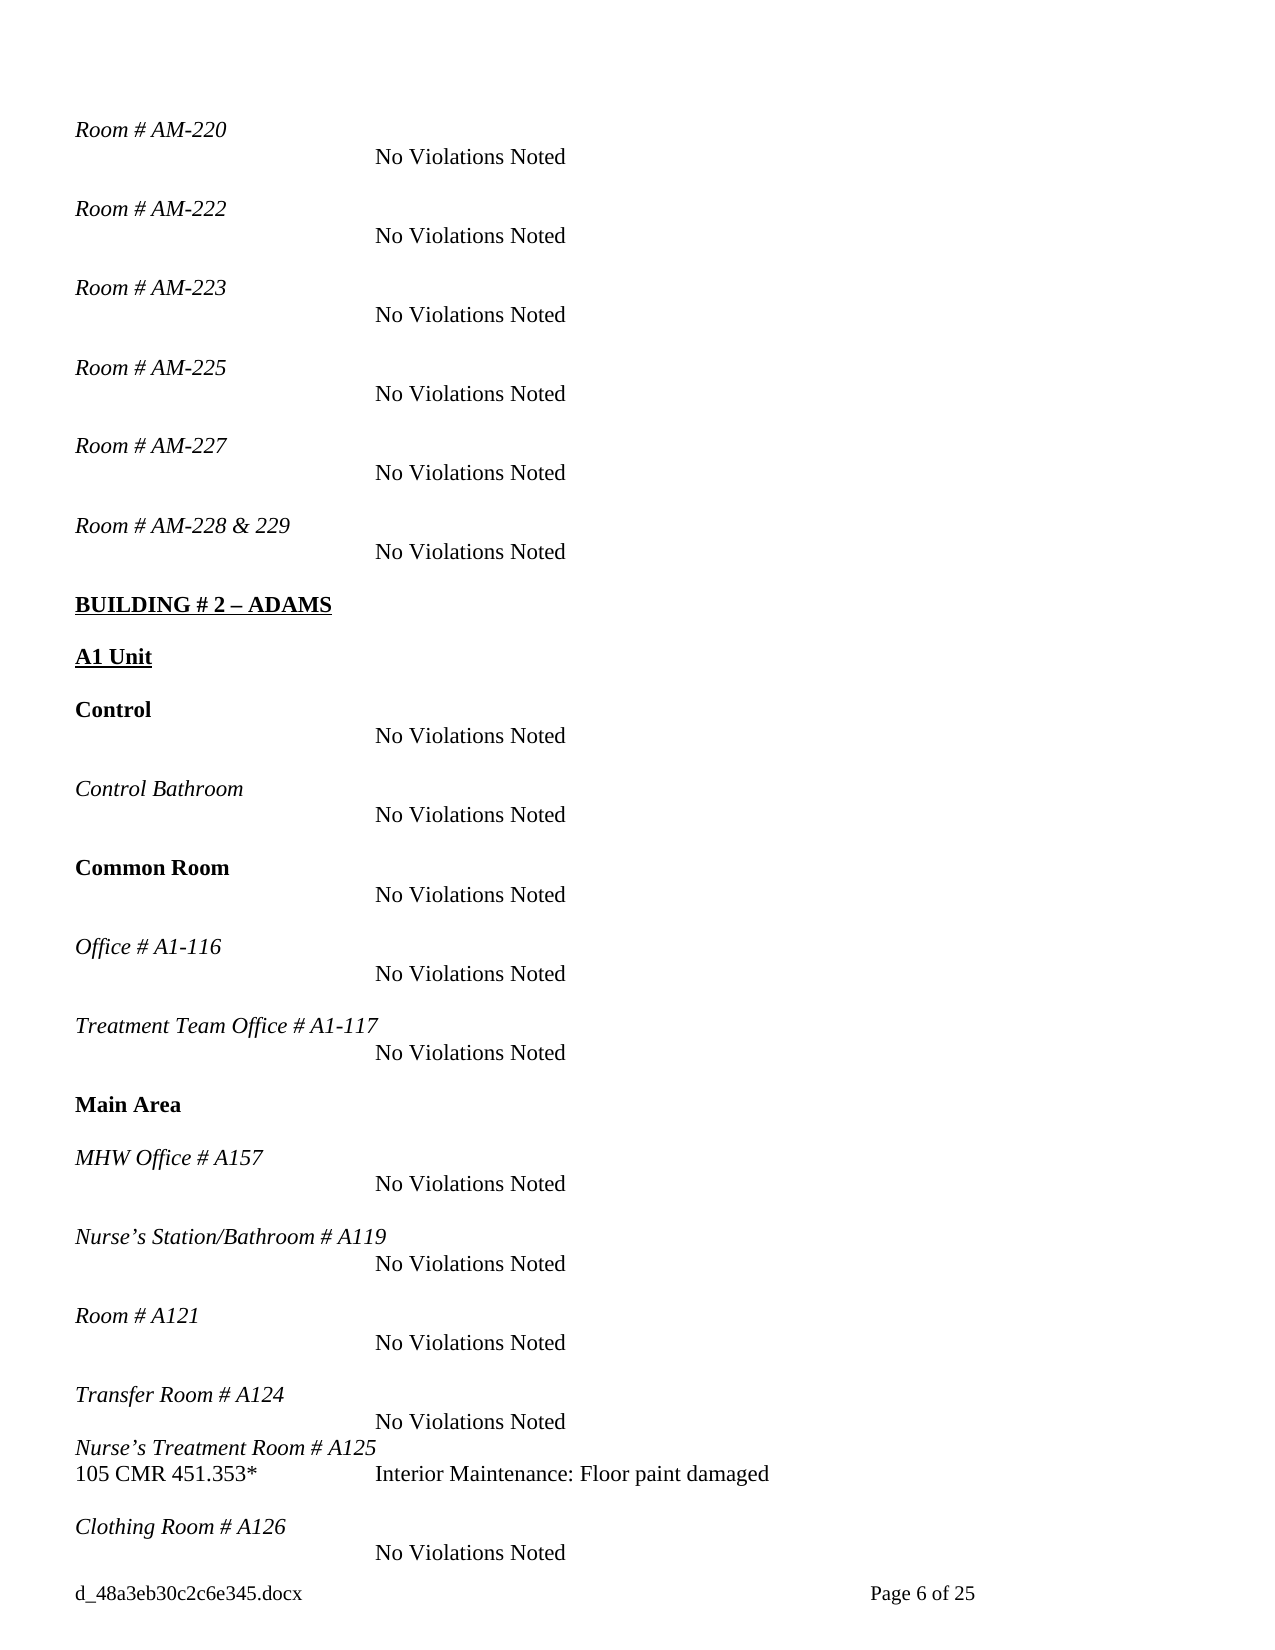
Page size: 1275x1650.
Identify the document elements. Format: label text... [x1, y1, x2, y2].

text Control [75, 696, 1200, 722]
text Main Area [75, 1091, 1200, 1118]
text No Violations Noted [75, 143, 1200, 169]
text Nurse’s Station/Bathroom # A119 [75, 1223, 1200, 1249]
text No Violations Noted [75, 1249, 1200, 1276]
text No Violations Noted [75, 960, 1200, 986]
text Room # AM-225 [75, 353, 1200, 380]
text Room # AM-222 [75, 195, 1200, 222]
text No Violations Noted [75, 538, 1200, 564]
text No Violations Noted [75, 1408, 1200, 1434]
text No Violations Noted [75, 380, 1200, 406]
text Room # AM-220 [75, 116, 1200, 143]
text A1 Unit [75, 643, 1200, 670]
text No Violations Noted [75, 1039, 1200, 1065]
text No Violations Noted [75, 1329, 1200, 1355]
text Room # AM-223 [75, 274, 1200, 301]
text No Violations Noted [75, 802, 1200, 828]
text Common Room [75, 854, 1200, 881]
text No Violations Noted [75, 222, 1200, 248]
text Room # AM-228 & 229 [75, 512, 1200, 538]
text No Violations Noted [75, 1539, 1200, 1566]
text Control Bathroom [75, 775, 1200, 802]
text No Violations Noted [75, 459, 1200, 485]
text Office # A1-116 [75, 933, 1200, 960]
text BUILDING # 2 – ADAMS [75, 591, 1200, 617]
text No Violations Noted [75, 1171, 1200, 1197]
text Nurse’s Treatment Room # A125 [75, 1434, 1200, 1460]
text Transfer Room # A124 [75, 1381, 1200, 1408]
text Room # AM-227 [75, 433, 1200, 459]
text Clothing Room # A126 [75, 1513, 1200, 1539]
text No Violations Noted [75, 881, 1200, 907]
text Room # A121 [75, 1302, 1200, 1329]
text Treatment Team Office # A1-117 [75, 1012, 1200, 1039]
text No Violations Noted [75, 301, 1200, 327]
text 105 CMR 451.353* Interior Maintenance: Floor paint damaged [75, 1460, 1200, 1487]
text No Violations Noted [75, 722, 1200, 749]
text MHW Office # A157 [75, 1144, 1200, 1171]
